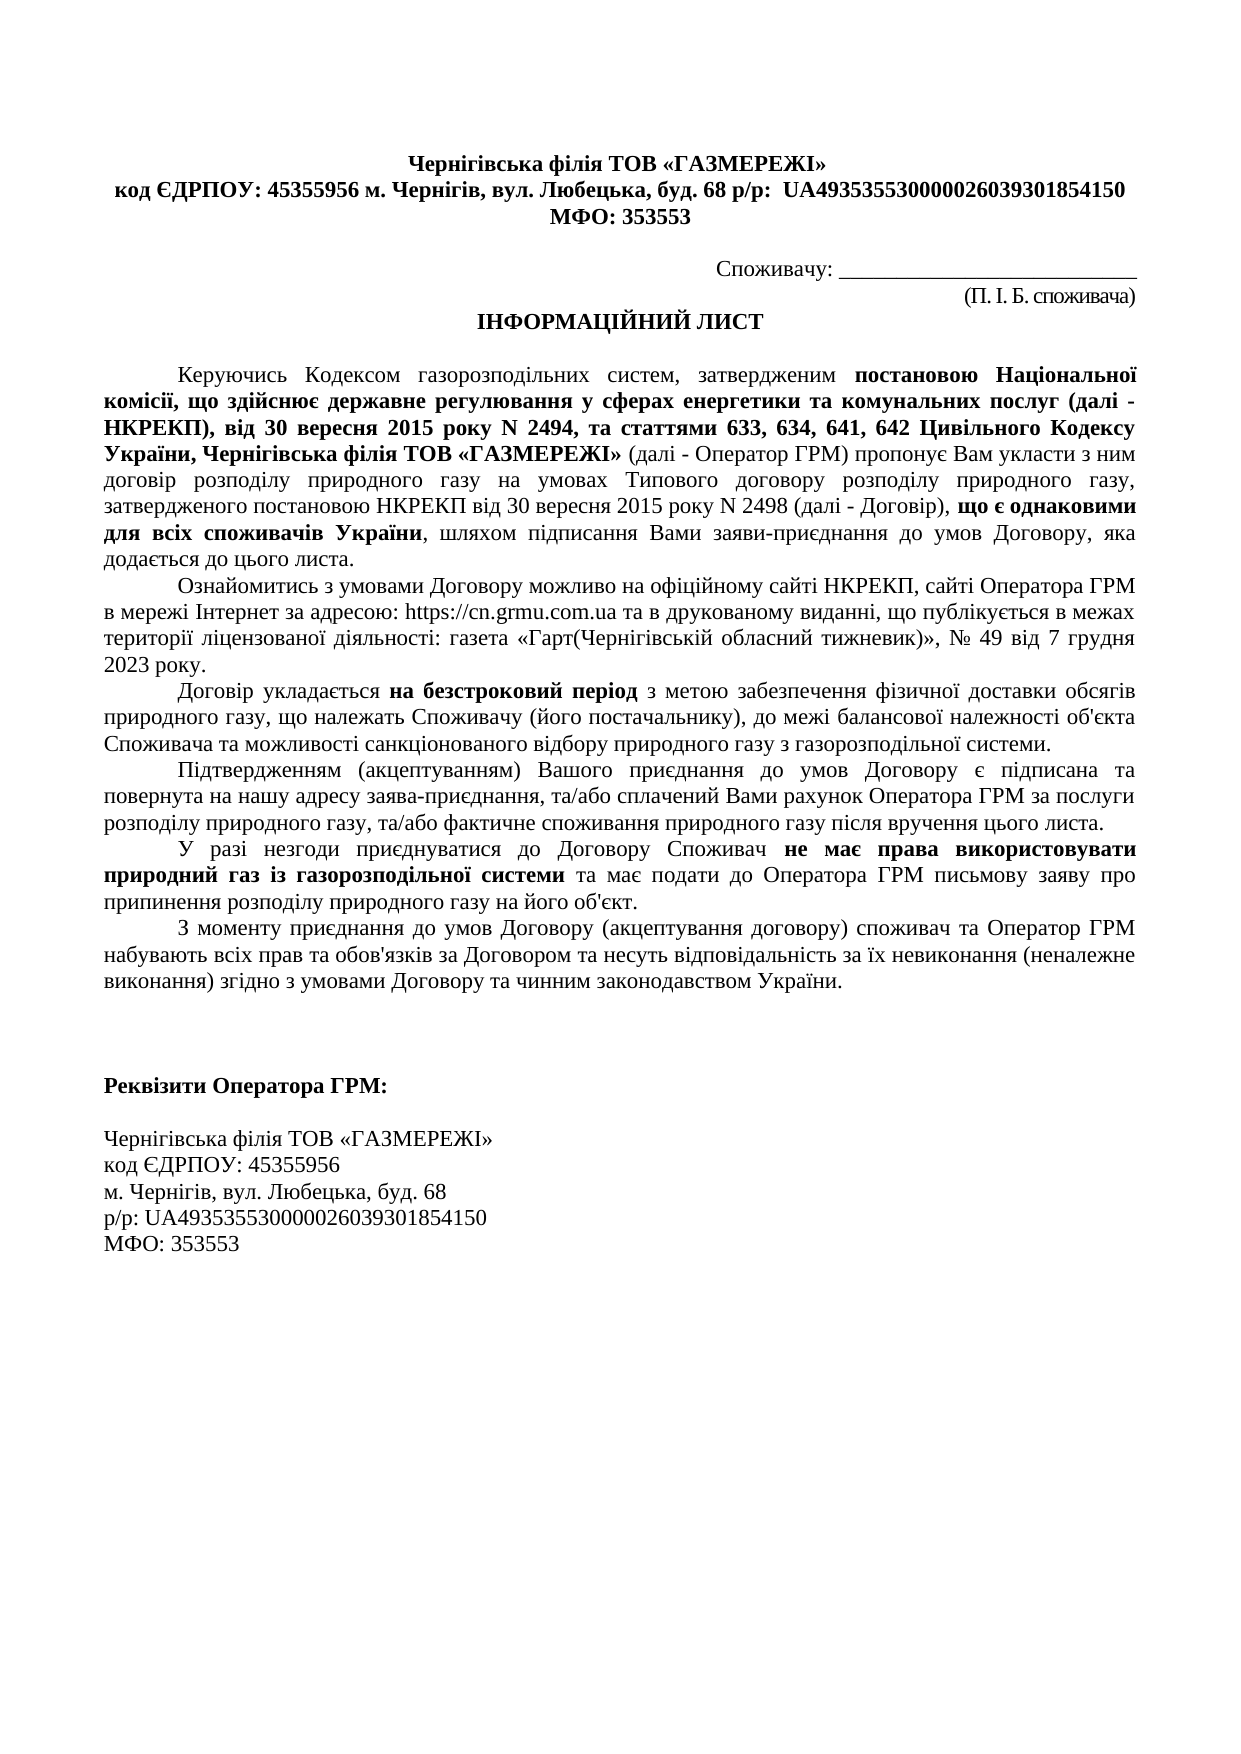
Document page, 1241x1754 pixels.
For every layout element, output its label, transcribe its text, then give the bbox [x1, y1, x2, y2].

text Ознайомитись з умовами Договору можливо на офіційному сайті НКРЕКП, сайті Оператора ГРМ в мережі Інтернет за адресою: https://cn.grmu.com.ua та в друкованому виданні, що публікується в межах території ліцензованої діяльності: газета «Гарт(Чернігівській обласний тижневик)», № 49 від 7 грудня 2023 року. [103, 572, 1137, 677]
text З моменту приєднання до умов Договору (акцептування договору) споживач та Оператор ГРМ набувають всіх прав та обов'язків за Договором та несуть відповідальність за їх невиконання (неналежне виконання) згідно з умовами Договору та чинним законодавством України. [103, 914, 1137, 993]
text Підтвердженням (акцептуванням) Вашого приєднання до умов Договору є підписана та повернута на нашу адресу заява-приєднання, та/або сплачений Вами рахунок Оператора ГРМ за послуги розподілу природного газу, та/або фактичне споживання природного газу після вручення цього листа. [103, 756, 1137, 835]
text р/р: UA493535530000026039301854150 [103, 1204, 1137, 1231]
text м. Чернігів, вул. Любецька, буд. 68 [103, 1178, 1137, 1204]
text Керуючись Кодексом газорозподільних систем, затвердженим постановою Національної комісії, що здійснює державне регулювання у сферах енергетики та комунальних послуг (далі - НКРЕКП), від 30 вересня 2015 року N 2494, та статтями 633, 634, 641, 642 Цивільного Кодексу України, Чернігівська філія ТОВ «ГАЗМЕРЕЖІ» (далі - Оператор ГРМ) пропонує Вам укласти з ним договір розподілу природного газу на умовах Типового договору розподілу природного газу, затвердженого постановою НКРЕКП від 30 вересня 2015 року N 2498 (далі - Договір), що є однаковими для всіх споживачів України, шляхом підписання Вами заяви-приєднання до умов Договору, яка додається до цього листа. [103, 361, 1137, 572]
text МФО: 353553 [103, 1231, 1137, 1257]
text Споживачу: __________________________ [103, 255, 1137, 282]
text Чернігівська філія ТОВ «ГАЗМЕРЕЖІ» [103, 1125, 1137, 1151]
text Чернігівська філія ТОВ «ГАЗМЕРЕЖІ» код ЄДРПОУ: 45355956 м. Чернігів, вул. Любецька, буд. 68 р/р: UA493535530000026039301854150 МФО: 353553 [103, 150, 1137, 229]
text код ЄДРПОУ: 45355956 [103, 1151, 1137, 1178]
text Реквізити Оператора ГРМ: [103, 1072, 1137, 1099]
text У разі незгоди приєднуватися до Договору Споживач не має права використовувати природний газ із газорозподільної системи та має подати до Оператора ГРМ письмову заяву про припинення розподілу природного газу на його об'єкт. [103, 835, 1137, 914]
text ІНФОРМАЦІЙНИЙ ЛИСТ [103, 308, 1137, 334]
text (П. І. Б. споживача) [103, 282, 1137, 308]
text Договір укладається на безстроковий період з метою забезпечення фізичної доставки обсягів природного газу, що належать Споживачу (його постачальнику), до межі балансової належності об'єкта Споживача та можливості санкціонованого відбору природного газу з газорозподільної системи. [103, 677, 1137, 756]
